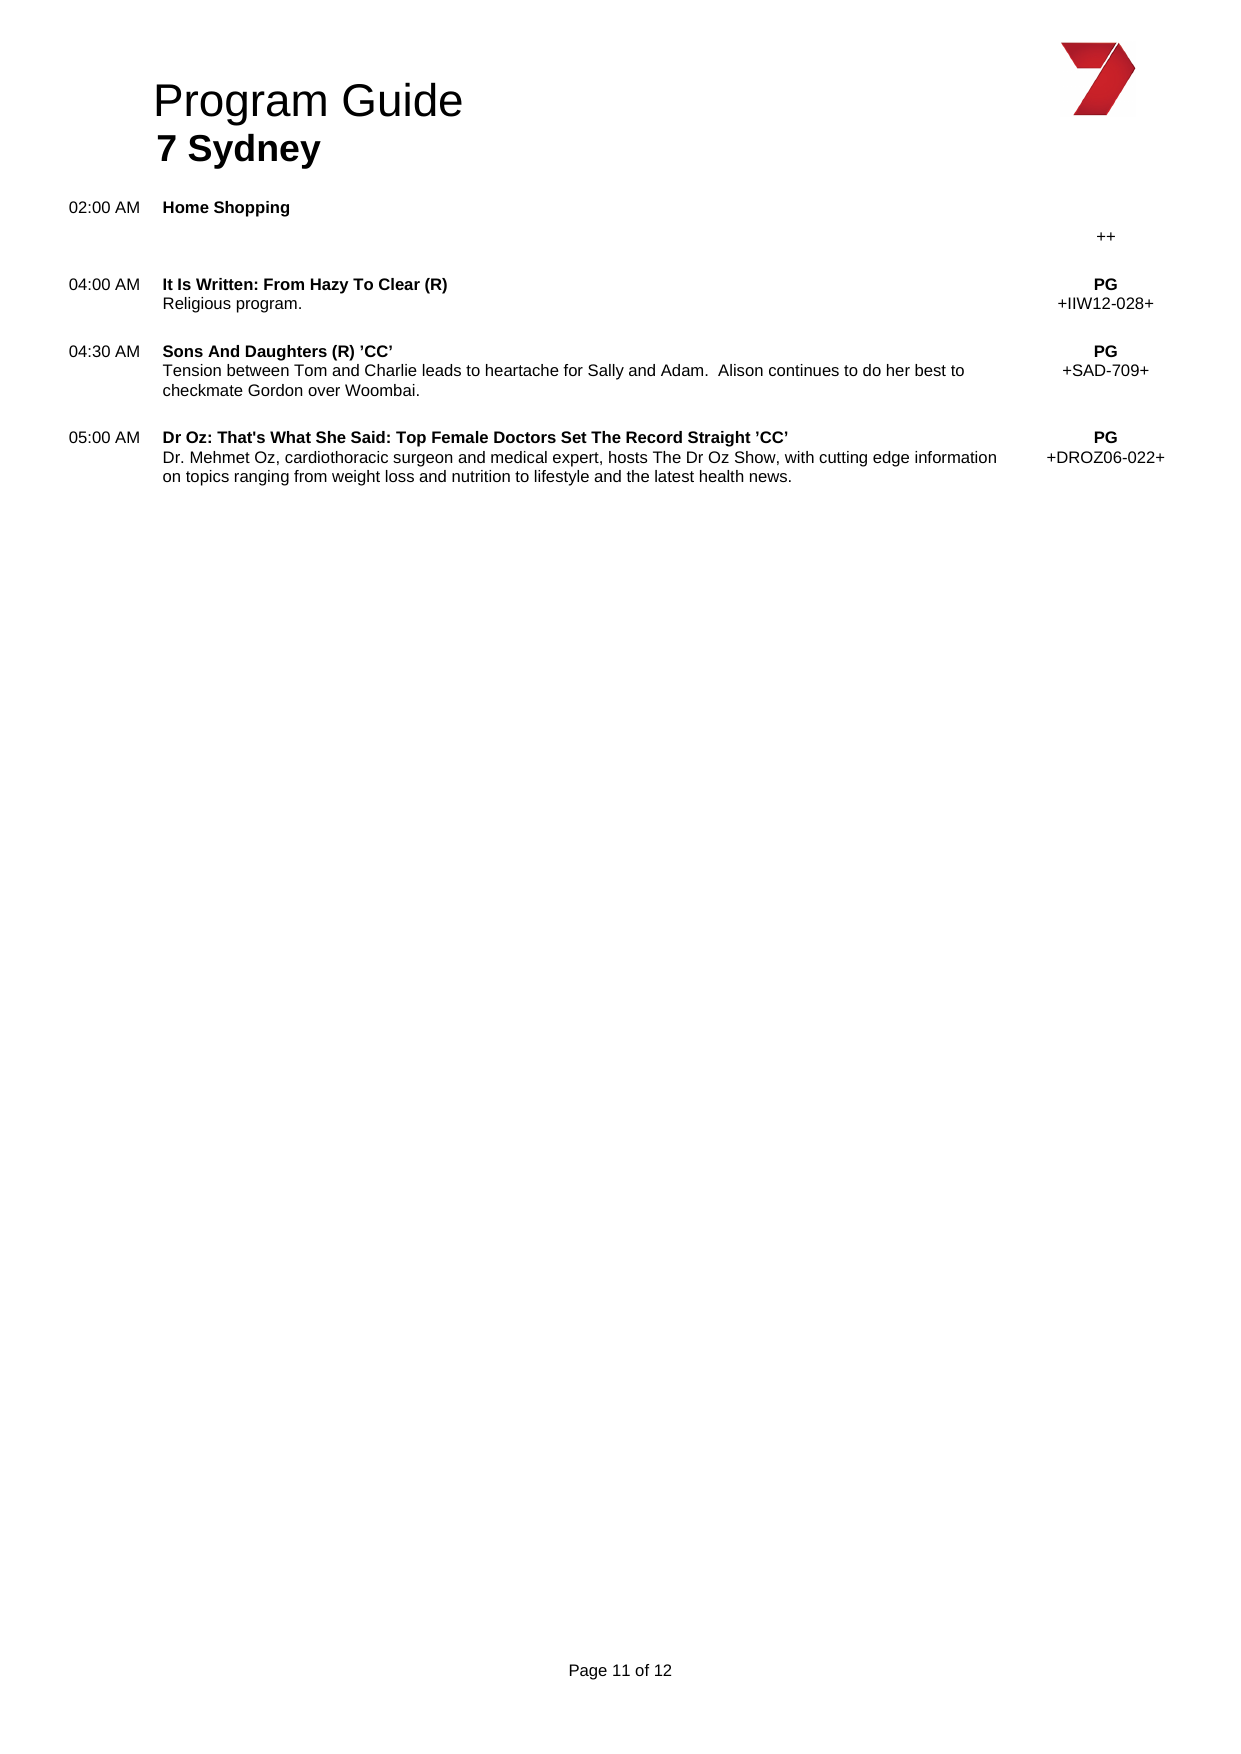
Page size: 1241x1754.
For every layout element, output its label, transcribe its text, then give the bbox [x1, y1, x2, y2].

table_header Sons And Daughters (R) ’CC’ Tension between Tom and Charlie leads to heartache for Sally and Adam. Alison continues to do her best to checkmate Gordon over Woombai. [151, 342, 1022, 399]
table_header Home Shopping [151, 198, 1022, 246]
table_header PG +IIW12-028+ [1022, 275, 1189, 313]
table_header 04:30 AM [51, 342, 151, 399]
table_header Dr Oz: That's What She Said: Top Female Doctors Set The Record Straight ’CC’ Dr. Mehmet Oz, cardiothoracic surgeon and medical expert, hosts The Dr Oz Show, with cutting edge information on topics ranging from weight loss and nutrition to lifestyle and the latest health news. [151, 428, 1022, 486]
table_header 05:00 AM [51, 428, 151, 486]
picture [1059, 41, 1137, 117]
table_header PG +SAD-709+ [1022, 342, 1189, 399]
table_header 04:00 AM [51, 275, 151, 313]
table_header PG +DROZ06-022+ [1022, 428, 1189, 486]
table_header 02:00 AM [51, 198, 151, 246]
table_header ++ [1022, 198, 1189, 246]
table_header It Is Written: From Hazy To Clear (R) Religious program. [151, 275, 1022, 313]
